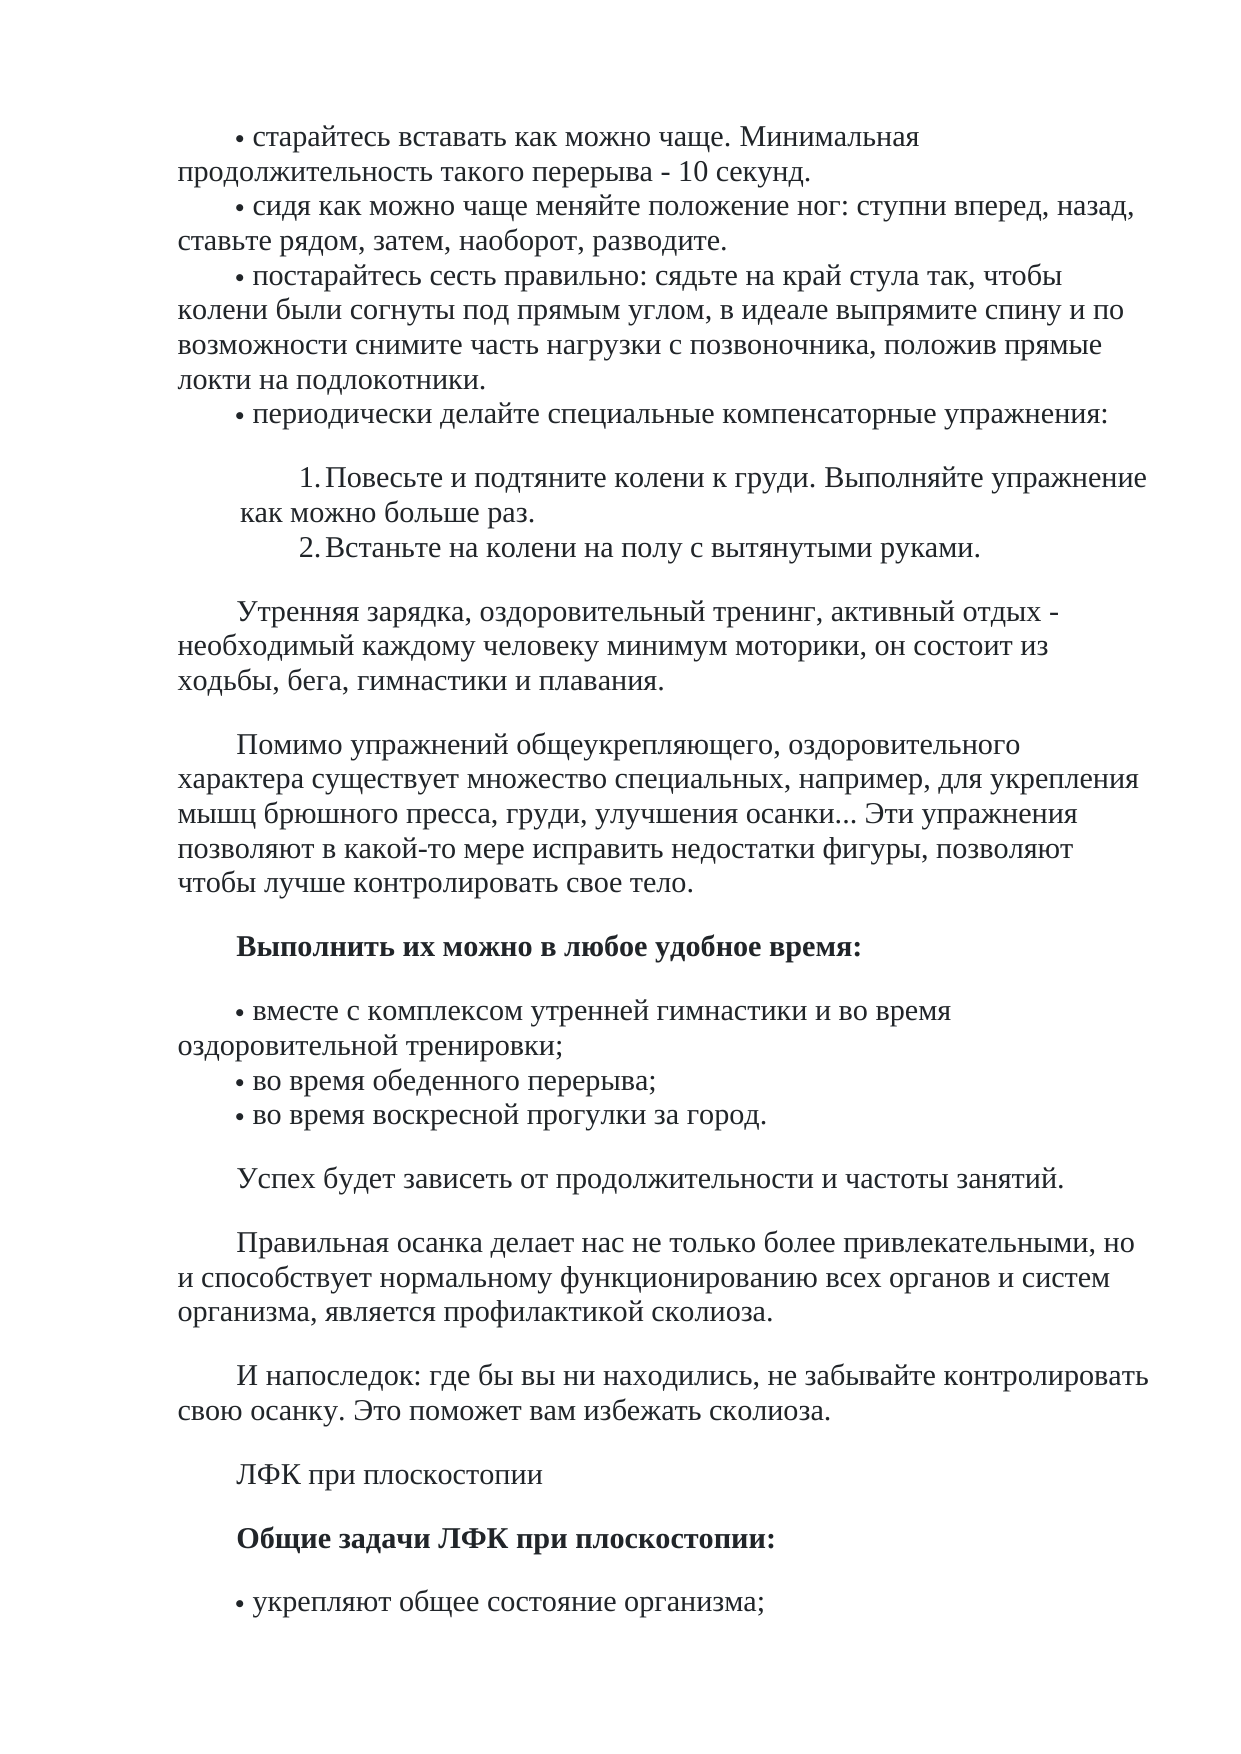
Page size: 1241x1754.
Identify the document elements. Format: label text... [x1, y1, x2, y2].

text ЛФК при плоскостопии [177, 1456, 1152, 1491]
text Помимо упражнений общеукрепляющего, оздоровительного характера существует множество специальных, например, для укрепления мышц брюшного пресса, груди, улучшения осанки... Эти упражнения позволяют в какой-то мере исправить недостатки фигуры, позволяют чтобы лучше контролировать свое тело. [177, 726, 1152, 899]
list сидя как можно чаще меняйте положение ног: ступни вперед, назад, ставьте рядом, затем, наоборот, разводите. [177, 187, 1152, 257]
text Успех будет зависеть от продолжительности и частоты занятий. [177, 1160, 1152, 1195]
list вместе с комплексом утренней гимнастики и во время оздоровительной тренировки; [177, 992, 1152, 1062]
list постарайтесь сесть правильно: сядьте на край стула так, чтобы колени были согнуты под прямым углом, в идеале выпрямите спину и по возможности снимите часть нагрузки с позвоночника, положив прямые локти на подлокотники. [177, 257, 1152, 396]
list во время обеденного перерыва; [177, 1062, 1152, 1096]
text Утренняя зарядка, оздоровительный тренинг, активный отдых - необходимый каждому человеку минимум моторики, он состоит из ходьбы, бега, гимнастики и плавания. [177, 593, 1152, 697]
list Встаньте на колени на полу с вытянутыми руками. [240, 529, 1152, 563]
list периодически делайте специальные компенсаторные упражнения: [177, 396, 1152, 430]
text Общие задачи ЛФК при плоскостопии: [177, 1520, 1152, 1554]
text И напоследок: где бы вы ни находились, не забывайте контролировать свою осанку. Это поможет вам избежать сколиоза. [177, 1357, 1152, 1427]
text Выполнить их можно в любое удобное время: [177, 928, 1152, 963]
list во время воскресной прогулки за город. [177, 1096, 1152, 1131]
text Правильная осанка делает нас не только более привлекательными, но и способствует нормальному функционированию всех органов и систем организма, является профилактикой сколиоза. [177, 1224, 1152, 1328]
list укрепляют общее состояние организма; [177, 1584, 1152, 1618]
list старайтесь вставать как можно чаще. Минимальная продолжительность такого перерыва - 10 секунд. [177, 118, 1152, 187]
list Повесьте и подтяните колени к груди. Выполняйте упражнение как можно больше раз. [240, 459, 1152, 529]
